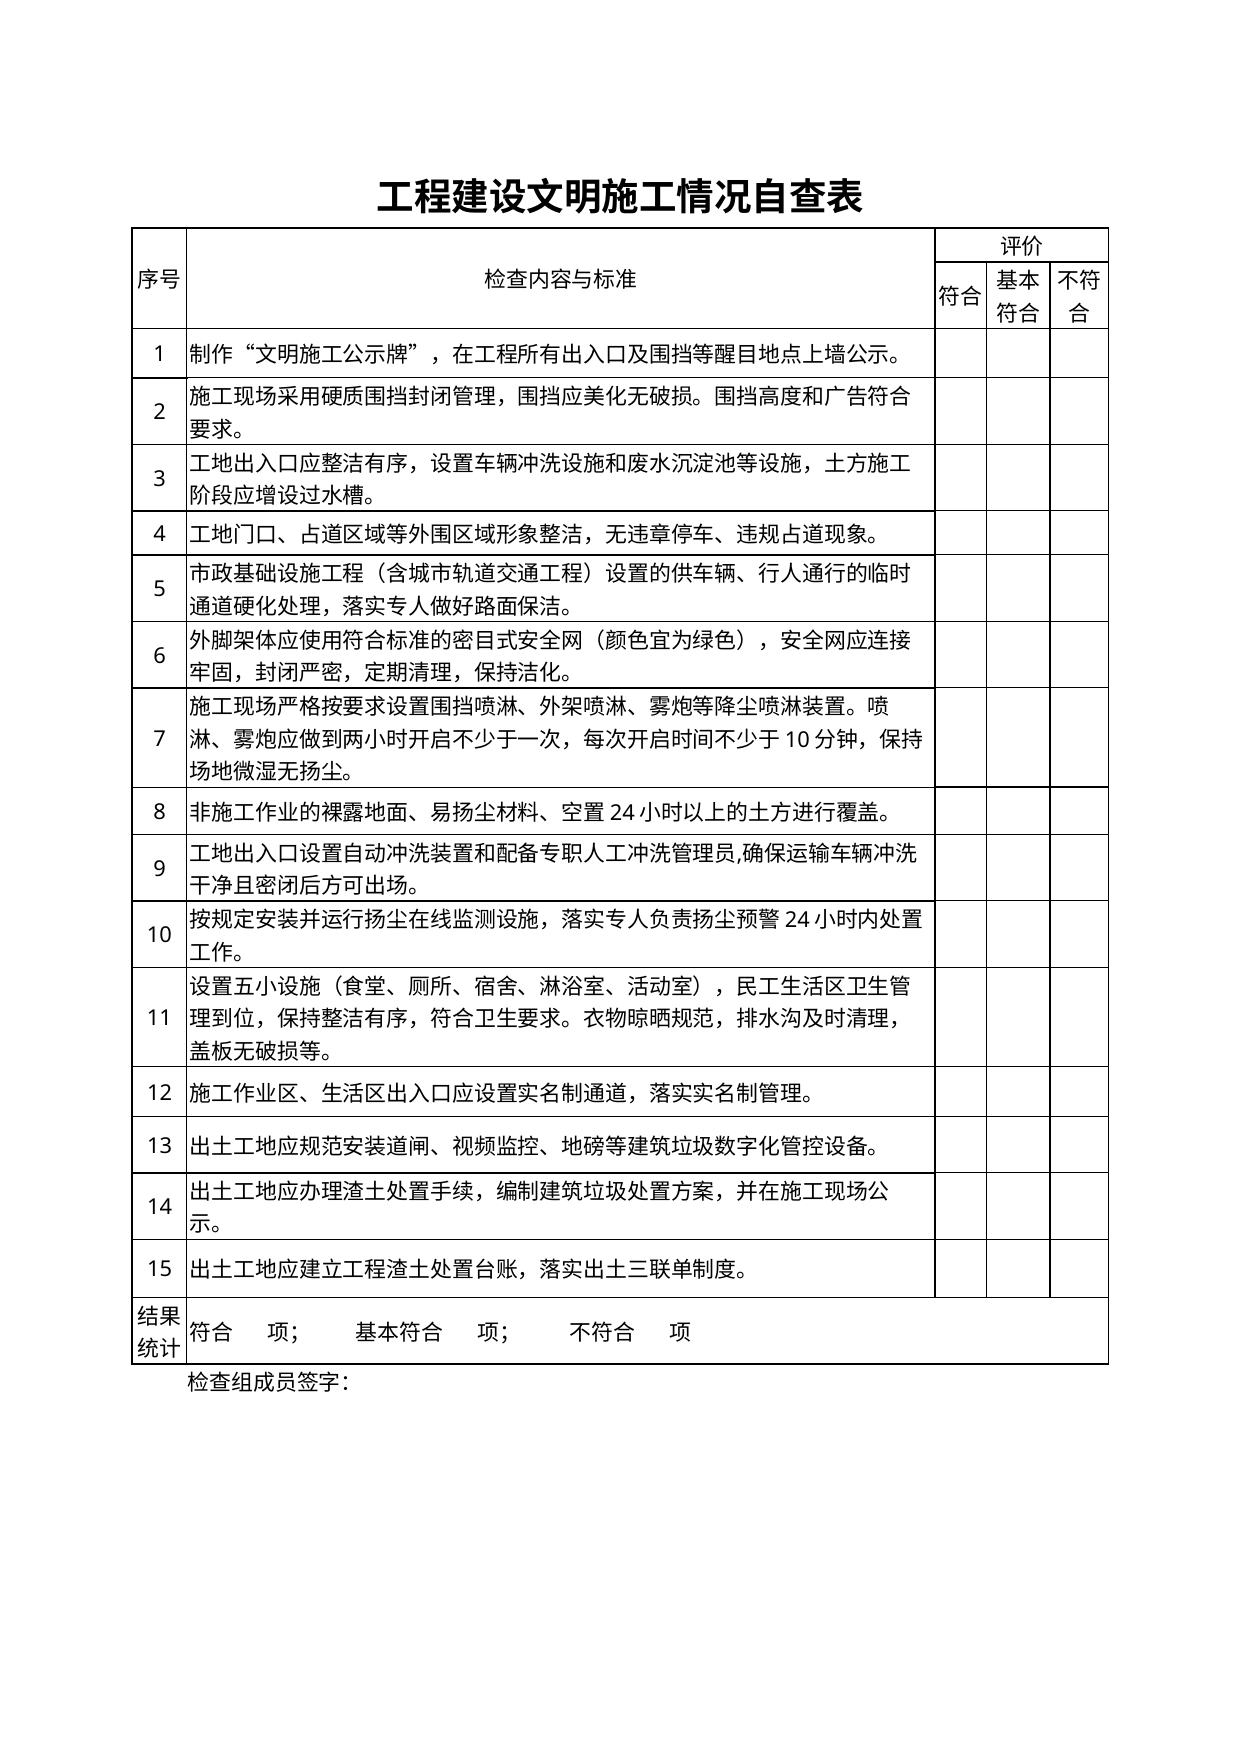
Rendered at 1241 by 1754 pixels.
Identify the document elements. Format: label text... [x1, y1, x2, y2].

table_header 检查内容与标准 [187, 229, 934, 328]
table_cell [987, 555, 1049, 621]
table_cell [987, 788, 1049, 834]
table_cell 施工现场严格按要求设置围挡喷淋、外架喷淋、雾炮等降尘喷淋装置。喷淋、雾炮应做到两小时开启不少于一次，每次开启时间不少于10分钟，保持场地微湿无扬尘。 [187, 689, 934, 786]
table_cell [987, 835, 1049, 900]
table_cell 按规定安装并运行扬尘在线监测设施，落实专人负责扬尘预警24小时内处置工作。 [187, 902, 934, 967]
table_cell 基本 符合 [987, 263, 1049, 328]
table_cell 12 [133, 1067, 186, 1116]
table_cell 非施工作业的裸露地面、易扬尘材料、空置24小时以上的土方进行覆盖。 [187, 788, 934, 834]
table_cell 制作“文明施工公示牌”，在工程所有出入口及围挡等醒目地点上墙公示。 [187, 329, 934, 377]
table_cell 4 [133, 512, 186, 554]
table_cell [936, 622, 986, 687]
table_cell [987, 622, 1049, 687]
table_cell [1051, 1173, 1108, 1238]
table_cell [987, 1067, 1049, 1116]
table_cell [1051, 1117, 1108, 1172]
table_cell 9 [133, 835, 186, 900]
table_cell 工地门口、占道区域等外围区域形象整洁，无违章停车、违规占道现象。 [187, 512, 934, 554]
table_cell 结果统计 [133, 1298, 186, 1363]
text 检查组成员签字： [187, 1365, 1053, 1397]
table_cell 5 [133, 556, 186, 621]
table_cell [987, 445, 1049, 510]
table_cell [1051, 788, 1108, 834]
table_header 序号 [133, 229, 186, 328]
table_cell 10 [133, 902, 186, 967]
table_cell [987, 511, 1049, 554]
table_cell 外脚架体应使用符合标准的密目式安全网（颜色宜为绿色），安全网应连接牢固，封闭严密，定期清理，保持洁化。 [187, 622, 934, 687]
table_cell 6 [133, 622, 186, 687]
table_cell [936, 901, 986, 967]
table_cell [1051, 329, 1108, 377]
table_cell 符合 项； 基本符合 项； 不符合 项 [187, 1298, 1108, 1363]
table_cell [1051, 968, 1108, 1066]
table_cell [1051, 1240, 1108, 1297]
table_header 评价 [936, 229, 1108, 261]
table_cell 3 [133, 445, 186, 510]
table_cell [987, 968, 1049, 1066]
table_cell 出土工地应办理渣土处置手续，编制建筑垃圾处置方案，并在施工现场公示。 [187, 1174, 934, 1238]
table_cell 设置五小设施（食堂、厕所、宿舍、淋浴室、活动室），民工生活区卫生管理到位，保持整洁有序，符合卫生要求。衣物晾晒规范，排水沟及时清理，盖板无破损等。 [187, 968, 934, 1066]
table_cell 出土工地应建立工程渣土处置台账，落实出土三联单制度。 [187, 1240, 934, 1297]
table_cell [1051, 835, 1108, 900]
table_cell [936, 968, 986, 1066]
table_cell [936, 1173, 986, 1238]
table_cell [1051, 378, 1108, 444]
table_cell [1051, 555, 1108, 621]
table_cell [936, 555, 986, 621]
table_cell [987, 1240, 1049, 1297]
table_cell [936, 445, 986, 510]
table_cell 符合 [936, 263, 986, 328]
table_cell 11 [133, 968, 186, 1066]
table_cell 1 [133, 329, 186, 377]
table_cell [987, 1173, 1049, 1238]
table_cell [936, 788, 986, 834]
table_cell [987, 688, 1049, 786]
table_cell [936, 378, 986, 444]
table_cell 7 [133, 689, 186, 786]
table_cell [1051, 622, 1108, 687]
table_cell [987, 1117, 1049, 1172]
text 工程建设文明施工情况自查表 [187, 162, 1053, 227]
table_cell 13 [133, 1117, 186, 1172]
table_cell [936, 1240, 986, 1297]
table_cell 工地出入口设置自动冲洗装置和配备专职人工冲洗管理员,确保运输车辆冲洗干净且密闭后方可出场。 [187, 835, 934, 900]
table_cell [987, 329, 1049, 377]
table_cell 15 [133, 1240, 186, 1297]
table_cell [1051, 901, 1108, 967]
table_cell 工地出入口应整洁有序，设置车辆冲洗设施和废水沉淀池等设施，土方施工阶段应增设过水槽。 [187, 445, 934, 510]
table_cell [987, 378, 1049, 444]
table_cell 8 [133, 788, 186, 834]
table_cell [1051, 511, 1108, 554]
table_cell 2 [133, 379, 186, 444]
table_cell [936, 329, 986, 377]
table_cell [936, 688, 986, 786]
table_cell [936, 511, 986, 554]
table_cell [936, 835, 986, 900]
table_cell 施工作业区、生活区出入口应设置实名制通道，落实实名制管理。 [187, 1067, 934, 1116]
table_cell 不符合 [1051, 263, 1108, 328]
table_cell [936, 1067, 986, 1116]
table_cell 施工现场采用硬质围挡封闭管理，围挡应美化无破损。围挡高度和广告符合要求。 [187, 378, 934, 444]
table_cell 14 [133, 1174, 186, 1238]
table_cell [1051, 1067, 1108, 1116]
table_cell [1051, 688, 1108, 786]
table_cell 市政基础设施工程（含城市轨道交通工程）设置的供车辆、行人通行的临时通道硬化处理，落实专人做好路面保洁。 [187, 556, 934, 621]
table_cell [987, 901, 1049, 967]
table_cell [1051, 445, 1108, 510]
table_cell 出土工地应规范安装道闸、视频监控、地磅等建筑垃圾数字化管控设备。 [187, 1117, 934, 1172]
table_cell [936, 1117, 986, 1172]
